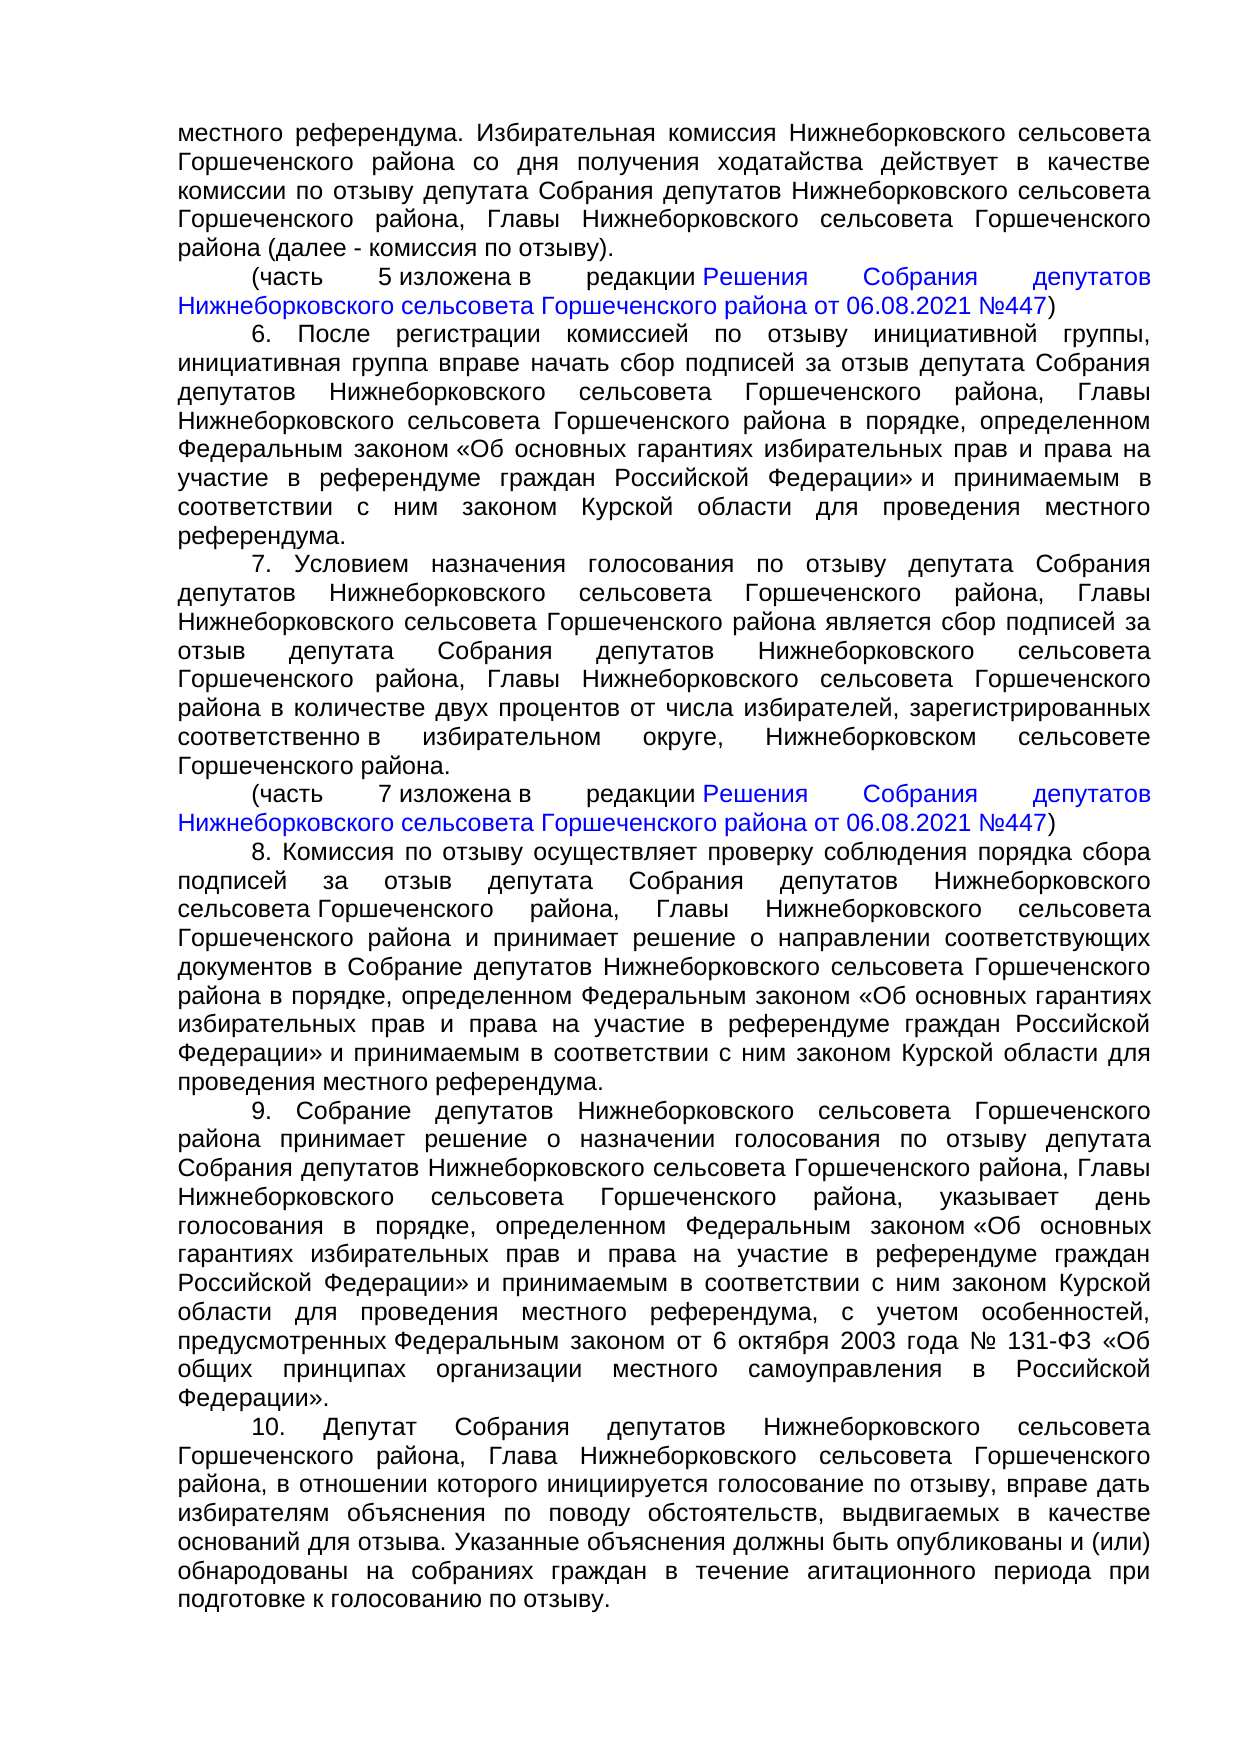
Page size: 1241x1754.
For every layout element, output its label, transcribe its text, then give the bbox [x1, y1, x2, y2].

text 6. После регистрации комиссией по отзыву инициативной группы, инициативная группа вправе начать сбор подписей за отзыв депутата Собрания депутатов Нижнеборковского сельсовета Горшеченского района, Главы Нижнеборковского сельсовета Горшеченского района в порядке, определенном Федеральным законом «Об основных гарантиях избирательных прав и права на участие в референдуме граждан Российской Федерации» и принимаемым в соответствии с ним законом Курской области для проведения местного референдума. [177, 319, 1152, 549]
text (часть 7 изложена в редакции Решения Собрания депутатов Нижнеборковского сельсовета Горшеченского района от 06.08.2021 №447) [177, 779, 1152, 837]
text 8. Комиссия по отзыву осуществляет проверку соблюдения порядка сбора подписей за отзыв депутата Собрания депутатов Нижнеборковского сельсовета Горшеченского района, Главы Нижнеборковского сельсовета Горшеченского района и принимает решение о направлении соответствующих документов в Собрание депутатов Нижнеборковского сельсовета Горшеченского района в порядке, определенном Федеральным законом «Об основных гарантиях избирательных прав и права на участие в референдуме граждан Российской Федерации» и принимаемым в соответствии с ним законом Курской области для проведения местного референдума. [177, 837, 1152, 1096]
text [177, 118, 1152, 262]
text 9. Собрание депутатов Нижнеборковского сельсовета Горшеченского района принимает решение о назначении голосования по отзыву депутата Собрания депутатов Нижнеборковского сельсовета Горшеченского района, Главы Нижнеборковского сельсовета Горшеченского района, указывает день голосования в порядке, определенном Федеральным законом «Об основных гарантиях избирательных прав и права на участие в референдуме граждан Российской Федерации» и принимаемым в соответствии с ним законом Курской области для проведения местного референдума, с учетом особенностей, предусмотренных Федеральным законом от 6 октября 2003 года № 131-ФЗ «Об общих принципах организации местного самоуправления в Российской Федерации». [177, 1096, 1152, 1412]
text 7. Условием назначения голосования по отзыву депутата Собрания депутатов Нижнеборковского сельсовета Горшеченского района, Главы Нижнеборковского сельсовета Горшеченского района является сбор подписей за отзыв депутата Собрания депутатов Нижнеборковского сельсовета Горшеченского района, Главы Нижнеборковского сельсовета Горшеченского района в количестве двух процентов от числа избирателей, зарегистрированных соответственно в избирательном округе, Нижнеборковском сельсовете Горшеченского района. [177, 549, 1152, 779]
text 10. Депутат Собрания депутатов Нижнеборковского сельсовета Горшеченского района, Глава Нижнеборковского сельсовета Горшеченского района, в отношении которого инициируется голосование по отзыву, вправе дать избирателям объяснения по поводу обстоятельств, выдвигаемых в качестве оснований для отзыва. Указанные объяснения должны быть опубликованы и (или) обнародованы на собраниях граждан в течение агитационного периода при подготовке к голосованию по отзыву. [177, 1412, 1152, 1613]
text (часть 5 изложена в редакции Решения Собрания депутатов Нижнеборковского сельсовета Горшеченского района от 06.08.2021 №447) [177, 262, 1152, 319]
